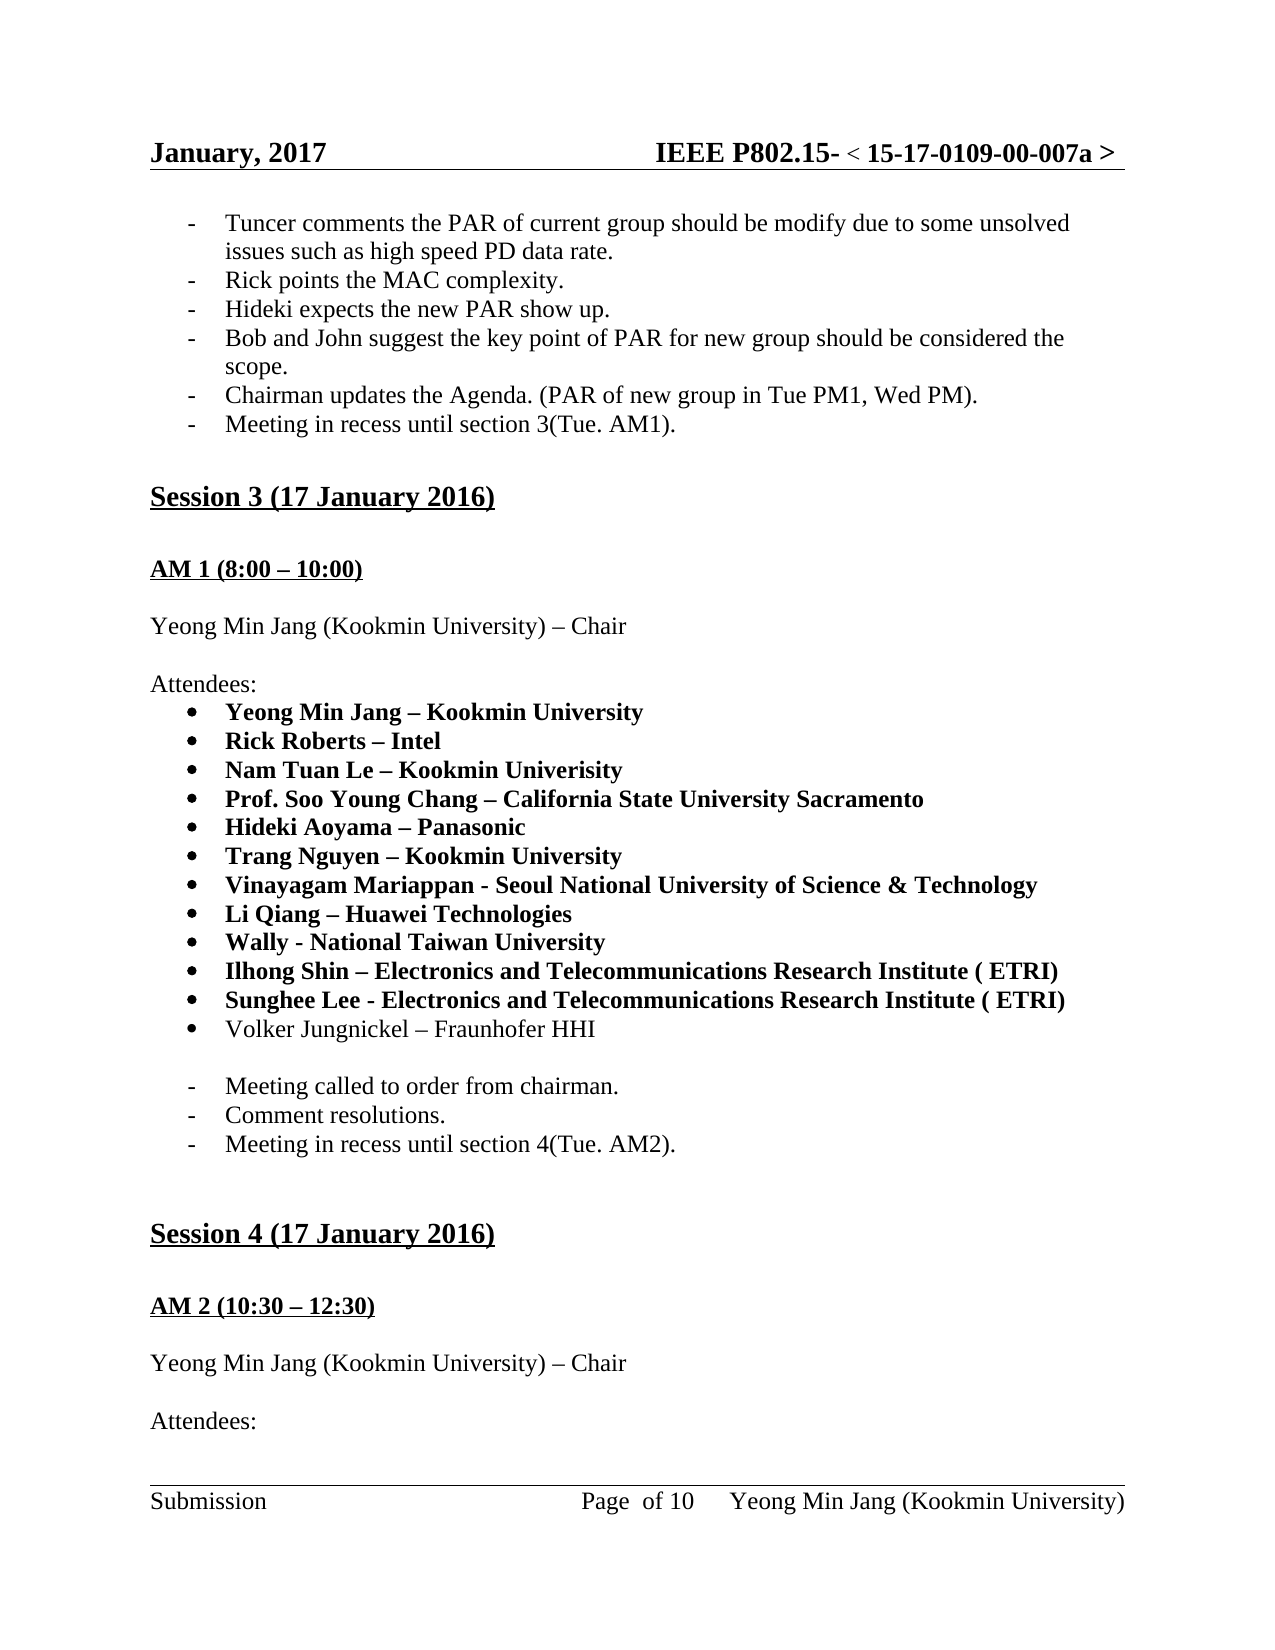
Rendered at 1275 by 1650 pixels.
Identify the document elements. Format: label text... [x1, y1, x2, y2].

list Yeong Min Jang – Kookmin University [187, 697, 1125, 726]
list Trang Nguyen – Kookmin University [187, 841, 1125, 870]
text Session 4 (17 January 2016) [150, 1216, 1125, 1249]
list Hideki Aoyama – Panasonic [187, 812, 1125, 841]
list Prof. Soo Young Chang – California State University Sacramento [187, 784, 1125, 812]
text Attendees: [150, 1406, 1125, 1434]
list Volker Jungnickel – Fraunhofer HHI [187, 1014, 1125, 1042]
list Meeting in recess until section 4(Tue. AM2). [187, 1129, 1125, 1157]
list Hideki expects the new PAR show up. [187, 294, 1125, 323]
list Meeting called to order from chairman. [187, 1071, 1125, 1100]
list Rick Roberts – Intel [187, 726, 1125, 755]
list Sunghee Lee - Electronics and Telecommunications Research Institute ( ETRI) [187, 985, 1125, 1014]
list Ilhong Shin – Electronics and Telecommunications Research Institute ( ETRI) [187, 956, 1125, 985]
list Bob and John suggest the key point of PAR for new group should be considered the scope. [187, 323, 1125, 380]
list Comment resolutions. [187, 1100, 1125, 1129]
list Meeting in recess until section 3(Tue. AM1). [187, 409, 1125, 438]
text AM 1 (8:00 – 10:00) [150, 554, 1125, 582]
list Li Qiang – Huawei Technologies [187, 899, 1125, 927]
text Yeong Min Jang (Kookmin University) – Chair [150, 1348, 1125, 1377]
text Yeong Min Jang (Kookmin University) – Chair [150, 611, 1125, 640]
list Vinayagam Mariappan - Seoul National University of Science & Technology [187, 870, 1125, 899]
text Session 3 (17 January 2016) [150, 479, 1125, 512]
list Nam Tuan Le – Kookmin Univerisity [187, 755, 1125, 784]
text AM 2 (10:30 – 12:30) [150, 1291, 1125, 1319]
text Attendees: [150, 669, 1125, 697]
list Chairman updates the Agenda. (PAR of new group in Tue PM1, Wed PM). [187, 380, 1125, 409]
list Rick points the MAC complexity. [187, 265, 1125, 294]
list Tuncer comments the PAR of current group should be modify due to some unsolved issues such as high speed PD data rate. [187, 208, 1125, 265]
list Wally - National Taiwan University [187, 927, 1125, 956]
